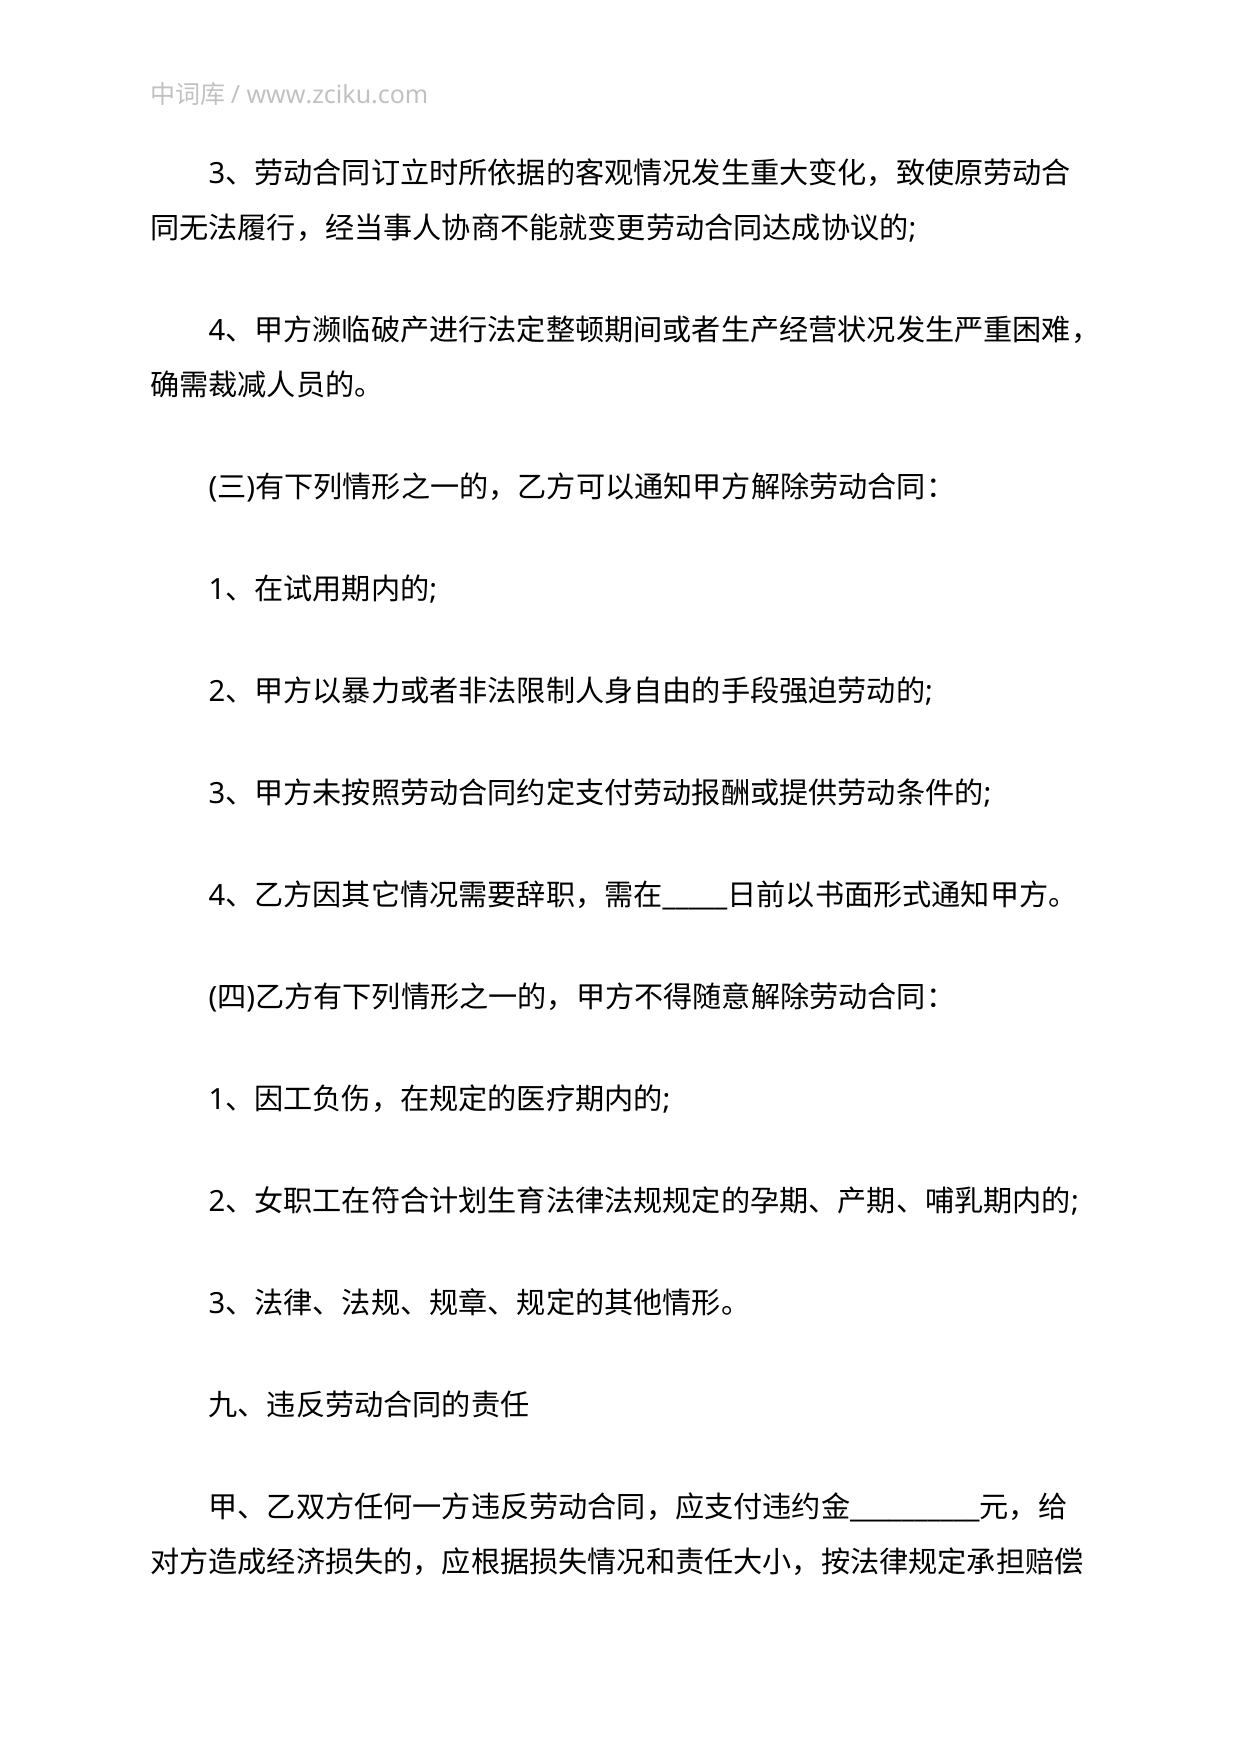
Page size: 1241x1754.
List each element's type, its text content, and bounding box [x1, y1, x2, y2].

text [150, 1483, 1090, 1581]
text 4、乙方因其它情况需要辞职，需在_____日前以书面形式通知甲方。 [150, 872, 1090, 914]
text 2、女职工在符合计划生育法律法规规定的孕期、产期、哺乳期内的; [150, 1178, 1090, 1220]
text 3、法律、法规、规章、规定的其他情形。 [150, 1279, 1090, 1322]
text 3、甲方未按照劳动合同约定支付劳动报酬或提供劳动条件的; [150, 770, 1090, 812]
text 九、违反劳动合同的责任 [150, 1382, 1090, 1424]
text (三)有下列情形之一的，乙方可以通知甲方解除劳动合同： [150, 464, 1090, 506]
text 3、劳动合同订立时所依据的客观情况发生重大变化，致使原劳动合同无法履行，经当事人协商不能就变更劳动合同达成协议的; [150, 150, 1090, 247]
text 1、因工负伤，在规定的医疗期内的; [150, 1076, 1090, 1118]
text (四)乙方有下列情形之一的，甲方不得随意解除劳动合同： [150, 974, 1090, 1016]
text 2、甲方以暴力或者非法限制人身自由的手段强迫劳动的; [150, 668, 1090, 710]
text 1、在试用期内的; [150, 566, 1090, 608]
text 4、甲方濒临破产进行法定整顿期间或者生产经营状况发生严重困难，确需裁减人员的。 [150, 307, 1090, 404]
